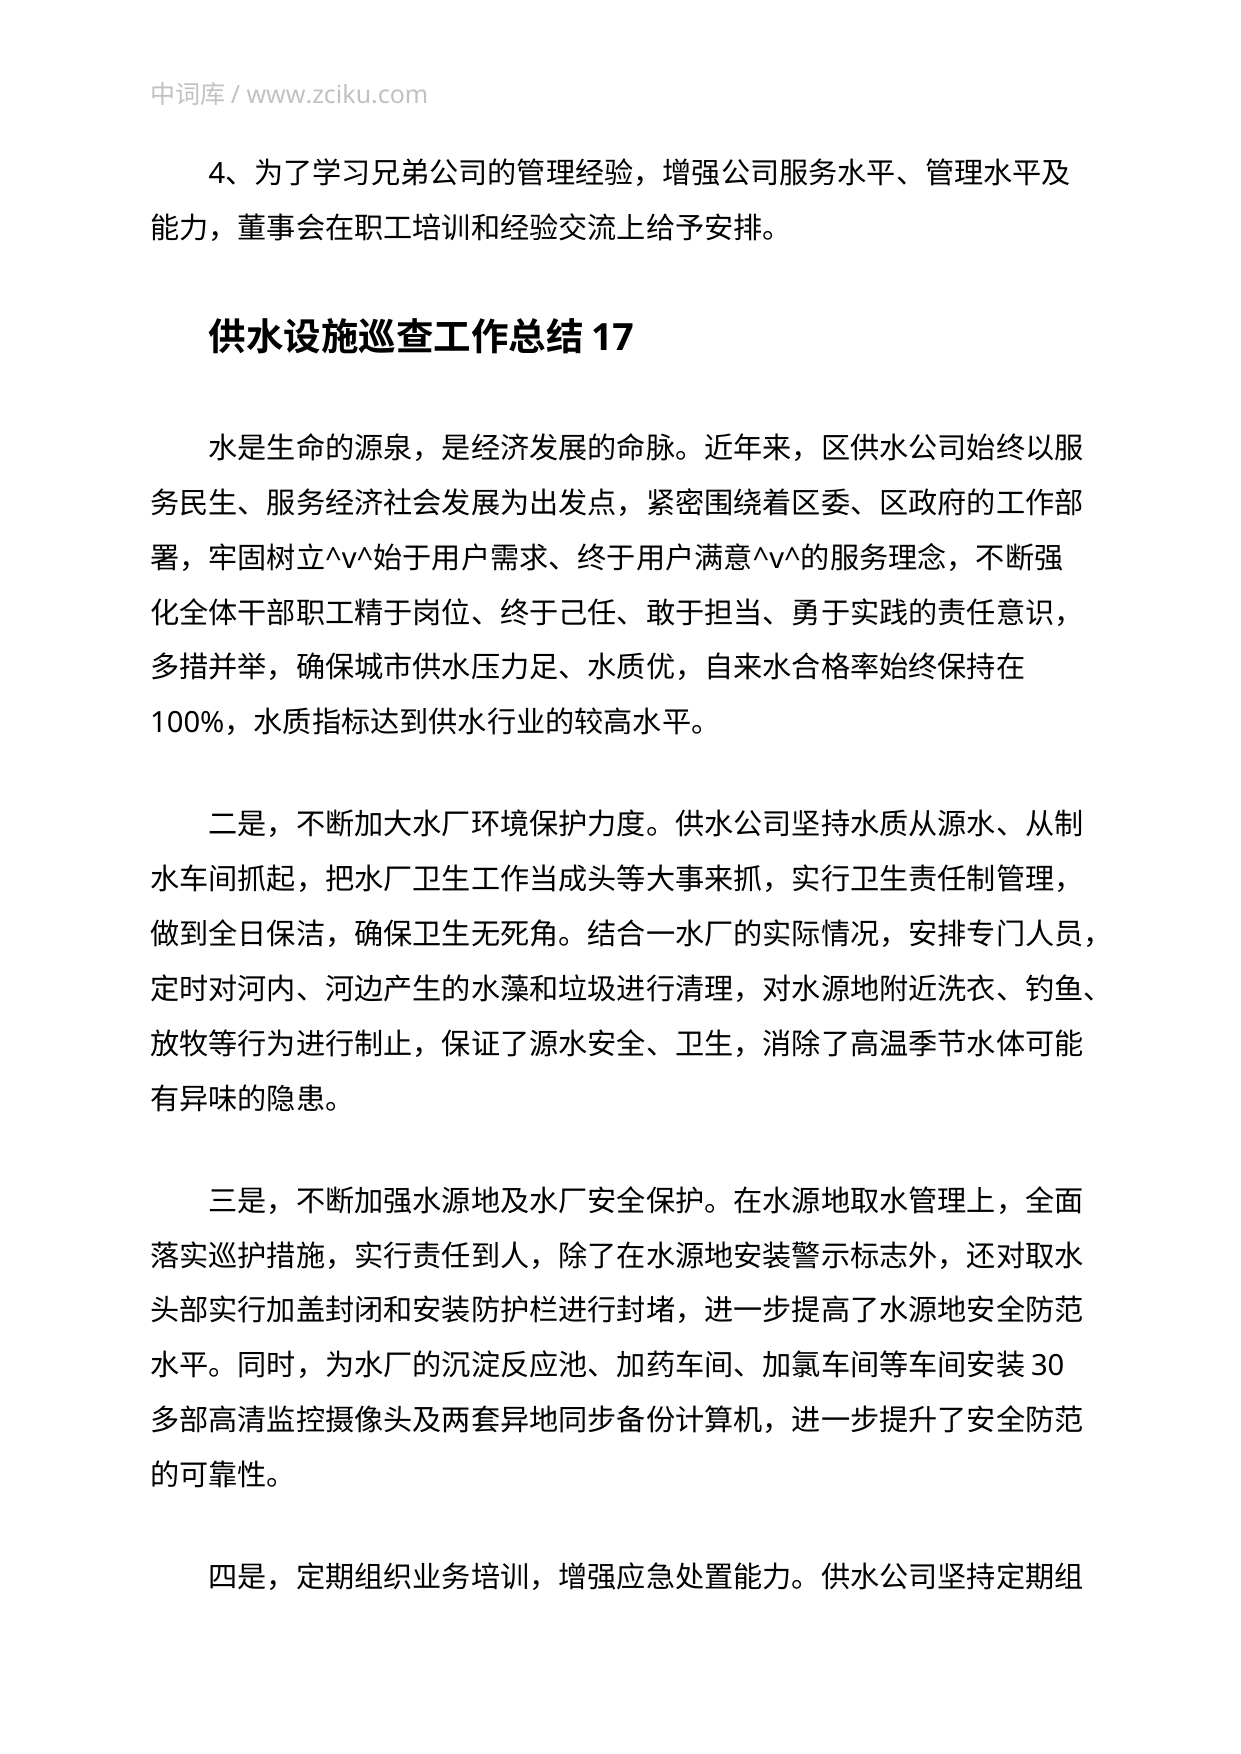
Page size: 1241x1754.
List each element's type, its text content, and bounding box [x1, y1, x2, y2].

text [150, 1553, 1090, 1596]
text 二是，不断加大水厂环境保护力度。供水公司坚持水质从源水、从制水车间抓起，把水厂卫生工作当成头等大事来抓，实行卫生责任制管理，做到全日保洁，确保卫生无死角。结合一水厂的实际情况，安排专门人员，定时对河内、河边产生的水藻和垃圾进行清理，对水源地附近洗衣、钓鱼、放牧等行为进行制止，保证了源水安全、卫生，消除了高温季节水体可能有异味的隐患。 [150, 801, 1090, 1118]
text 供水设施巡查工作总结17 [150, 307, 1090, 361]
text 水是生命的源泉，是经济发展的命脉。近年来，区供水公司始终以服务民生、服务经济社会发展为出发点，紧密围绕着区委、区政府的工作部署，牢固树立^v^始于用户需求、终于用户满意^v^的服务理念，不断强化全体干部职工精于岗位、终于己任、敢于担当、勇于实践的责任意识，多措并举，确保城市供水压力足、水质优，自来水合格率始终保持在100%，水质指标达到供水行业的较高水平。 [150, 424, 1090, 741]
text 三是，不断加强水源地及水厂安全保护。在水源地取水管理上，全面落实巡护措施，实行责任到人，除了在水源地安装警示标志外，还对取水头部实行加盖封闭和安装防护栏进行封堵，进一步提高了水源地安全防范水平。同时，为水厂的沉淀反应池、加药车间、加氯车间等车间安装30多部高清监控摄像头及两套异地同步备份计算机，进一步提升了安全防范的可靠性。 [150, 1177, 1090, 1494]
text 4、为了学习兄弟公司的管理经验，增强公司服务水平、管理水平及能力，董事会在职工培训和经验交流上给予安排。 [150, 150, 1090, 247]
